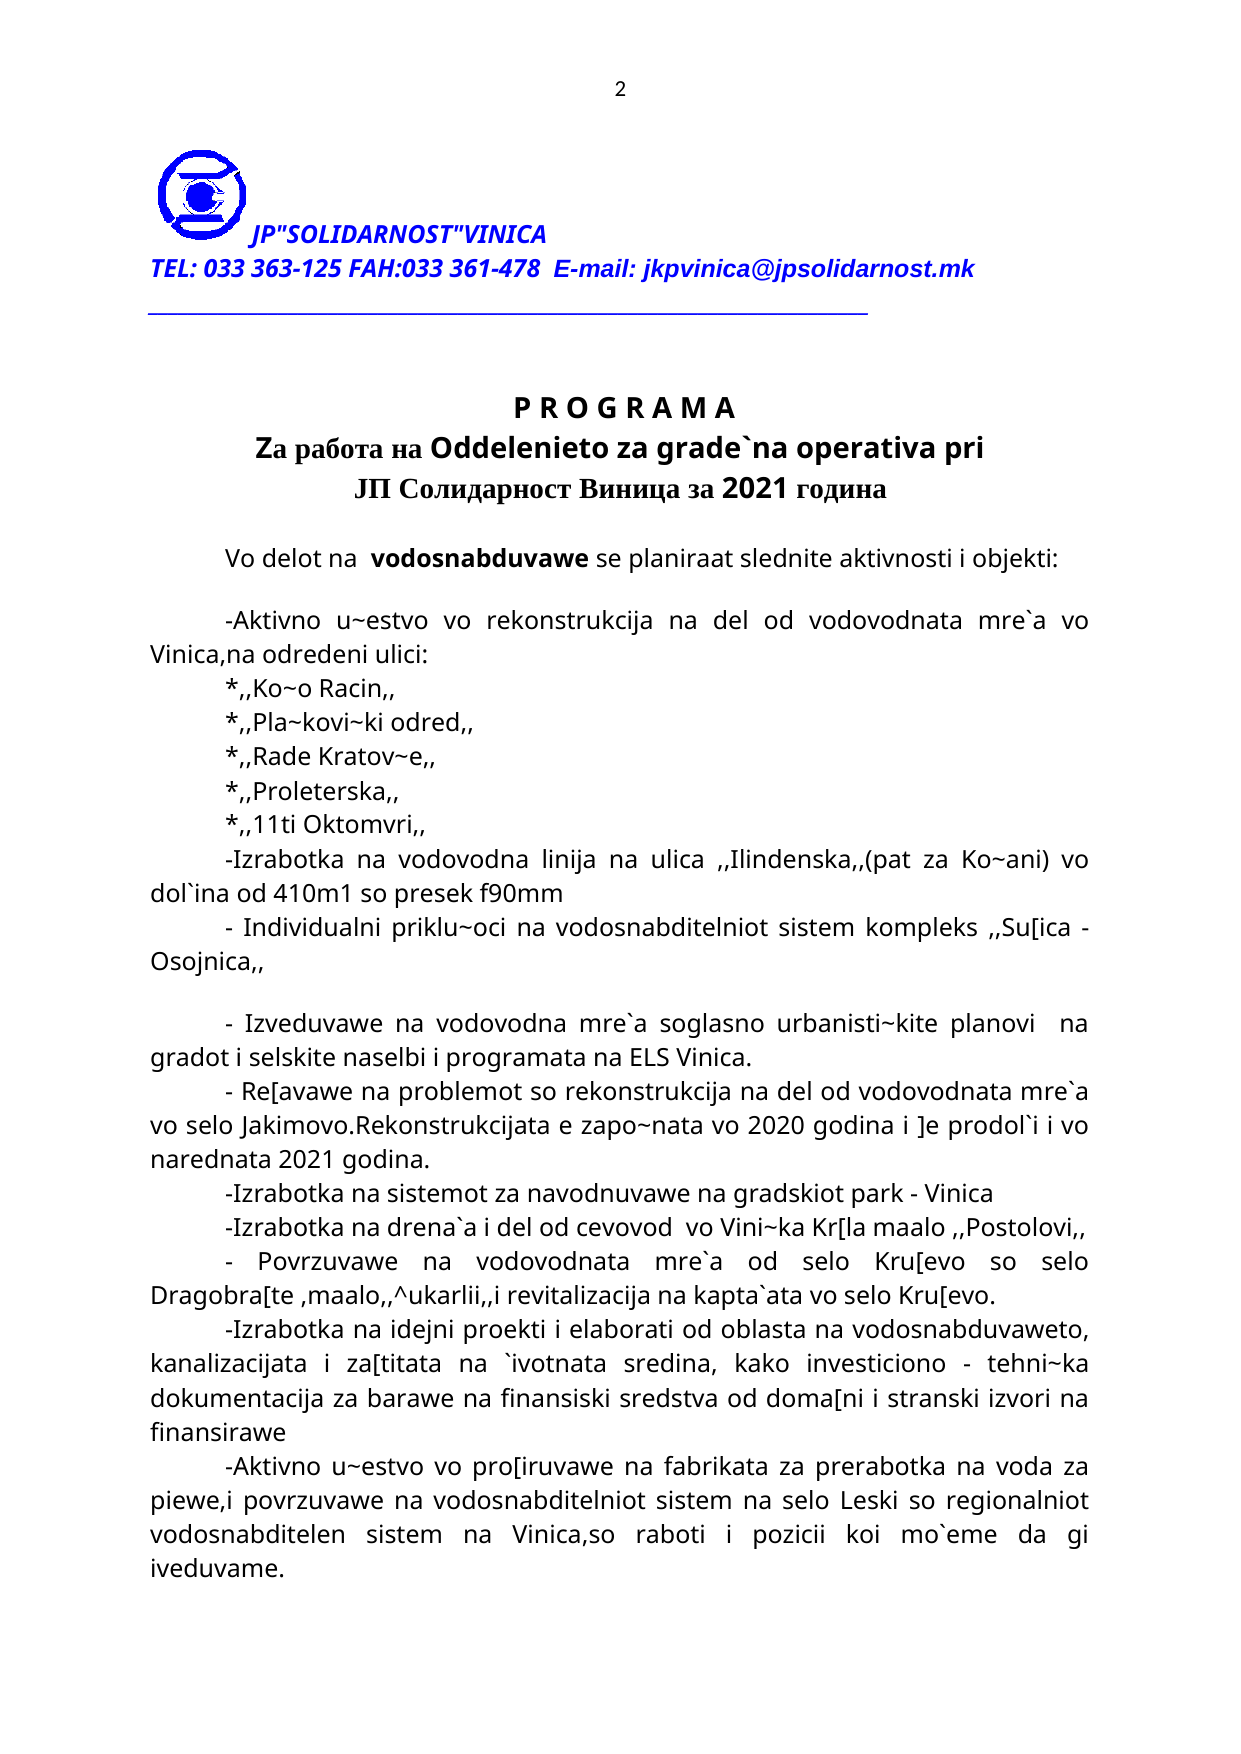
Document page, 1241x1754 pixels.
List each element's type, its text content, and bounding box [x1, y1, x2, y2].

text -Aktivno u~estvo vo pro[iruvawe na fabrikata za prerabotka na voda za piewe,i povrzuvawe na vodosnabditelniot sistem na selo Leski so regionalniot vodosnabditelen sistem na Vinica,so raboti i pozicii koi mo`eme da gi iveduvame. [150, 1448, 1090, 1584]
text -Izrabotka na vodovodna linija na ulica ,,Ilindenska,,(pat za Ko~ani) vo dol`ina od 410m1 so presek f90mm [150, 841, 1090, 909]
text -Izrabotka na drena`a i del od cevovod vo Vini~ka Kr[la maalo ,,Postolovi,, [150, 1210, 1090, 1244]
text Vo delot na vodosnabduvawe se planiraat slednite aktivnosti i objekti: [150, 541, 1090, 575]
text *,,Pla~kovi~ki odred,, [150, 705, 1090, 739]
text -Aktivno u~estvo vo rekonstrukcija na del od vodovodnata mre`a vo Vinica,na odredeni ulici: [150, 603, 1090, 671]
text ________________________________________________________________________ [150, 285, 1090, 319]
text - Povrzuvawe na vodovodnata mre`a od selo Kru[evo so selo Dragobra[te ,maalo,,^ukarlii,,i revitalizacija na kapta`ata vo selo Kru[evo. [150, 1244, 1090, 1312]
text Zа работа на Oddelenieto za grade`na operativa pri [150, 427, 1090, 467]
text - Individualni priklu~oci na vodosnabditelniot sistem kompleks ,,Su[ica - Osojnica,, [150, 909, 1090, 977]
text *,,11ti Oktomvri,, [150, 807, 1090, 841]
text -Izrabotka na sistemot za navodnuvawe na gradskiot park - Vinica [150, 1176, 1090, 1210]
text TEL: 033 363-125 FAH:033 361-478 E-mail: jkpvinica@jpsolidarnost.mk [150, 251, 1090, 285]
text - Izveduvawe na vodovodna mre`a soglasno urbanisti~kite planovi na gradot i selskite naselbi i programata na ELS Vinica. [150, 1006, 1090, 1074]
text *,,Rade Kratov~e,, [150, 739, 1090, 773]
text *,,Proleterska,, [150, 773, 1090, 807]
text *,,Ko~o Racin,, [150, 671, 1090, 705]
text - Re[avawe na problemot so rekonstrukcija na del od vodovodnata mre`a vo selo Jakimovo.Rekonstrukcijata e zapo~nata vo 2020 godina i ]e prodol`i i vo narednata 2021 godina. [150, 1074, 1090, 1176]
text -Izrabotka na idejni proekti i elaborati od oblasta na vodosnabduvaweto, kanalizacijata i za[titata na `ivotnata sredina, kako investiciono - tehni~ka dokumentacija za barawe na finansiski sredstva od doma[ni i stranski izvori na finansirawe [150, 1312, 1090, 1448]
picture [150, 150, 252, 244]
text P R O G R A M A [150, 388, 1090, 427]
text JP"SOLIDARNOST"VINICA [150, 150, 1090, 251]
text ЈП Солидарност Виница за 2021 година [150, 467, 1090, 507]
